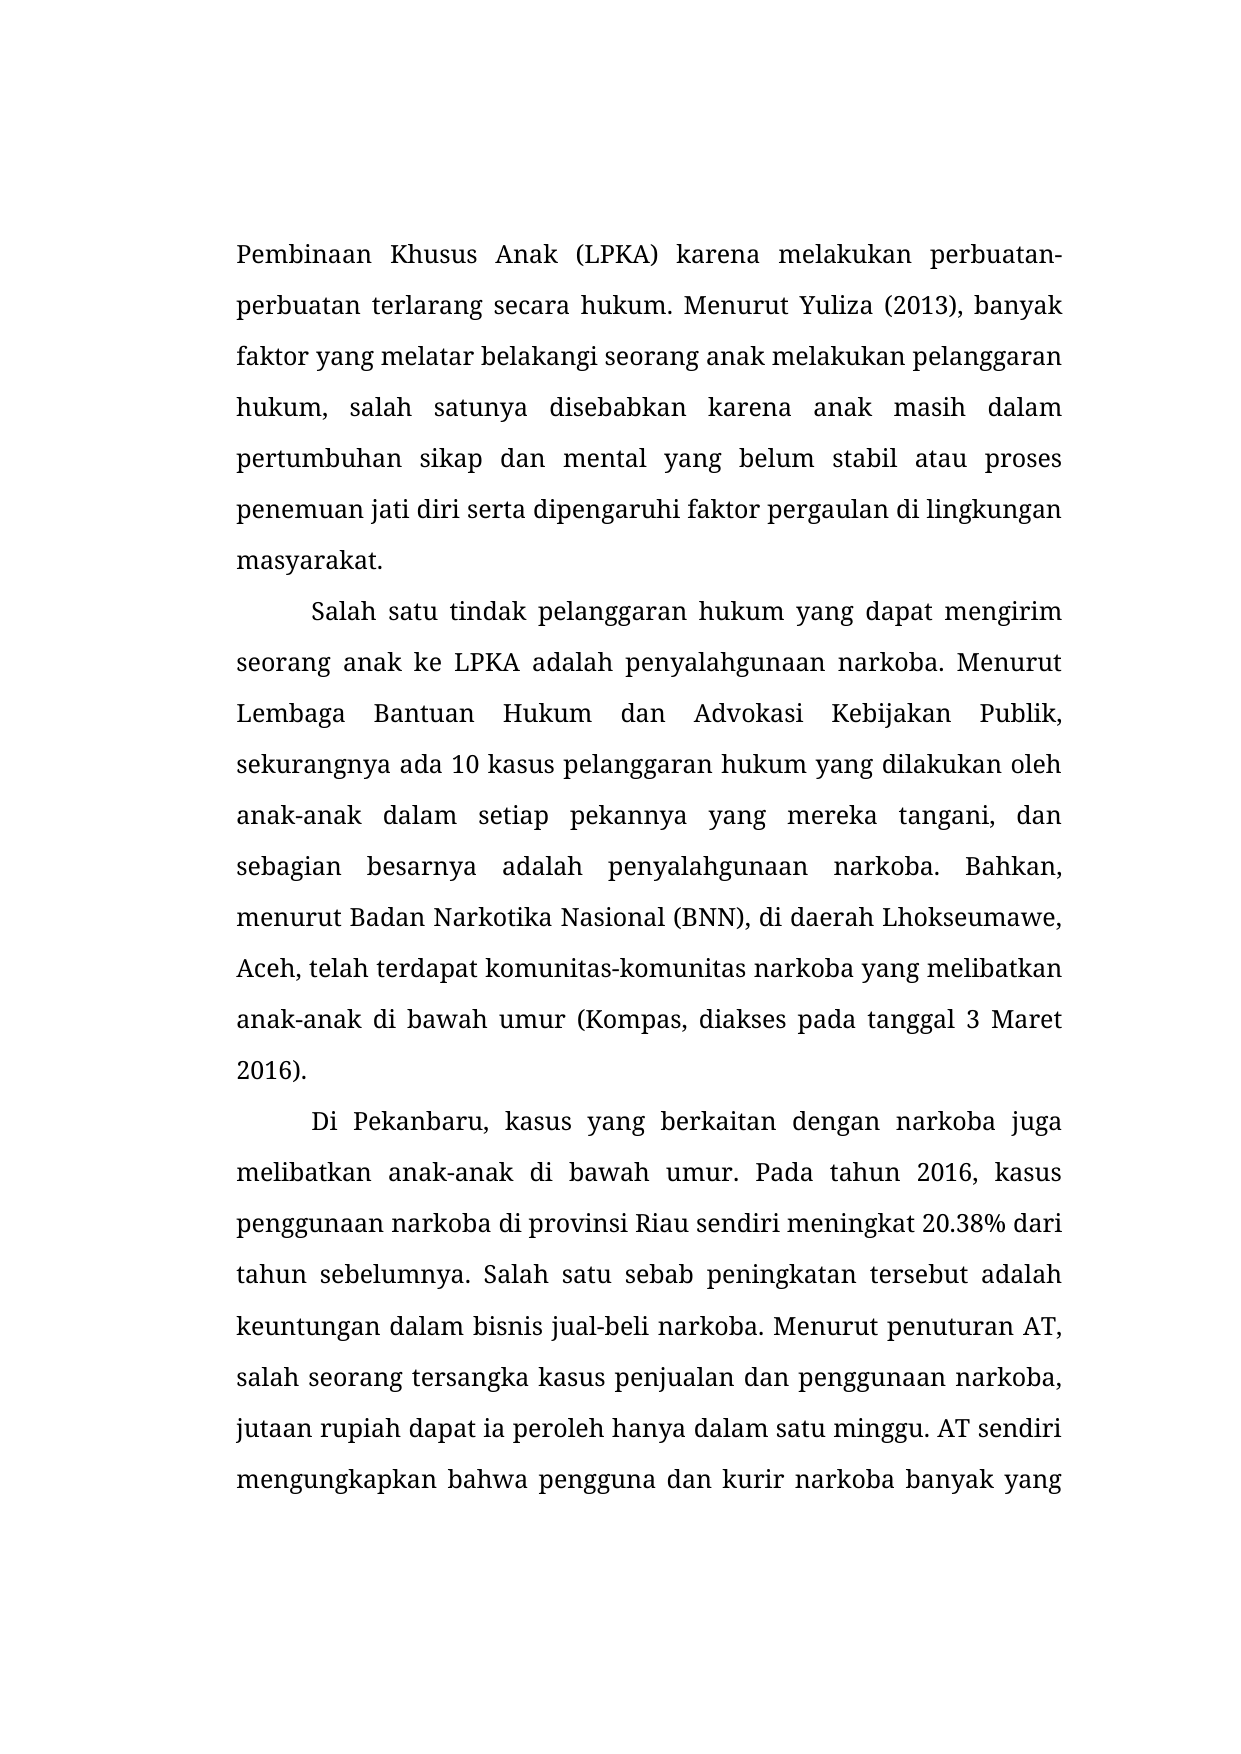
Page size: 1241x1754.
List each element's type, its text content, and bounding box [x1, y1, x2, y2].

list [236, 236, 1063, 577]
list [236, 1104, 1063, 1495]
list Salah satu tindak pelanggaran hukum yang dapat mengirim seorang anak ke LPKA adalah penyalahgunaan narkoba. Menurut Lembaga Bantuan Hukum dan Advokasi Kebijakan Publik, sekurangnya ada 10 kasus pelanggaran hukum yang dilakukan oleh anak-anak dalam setiap pekannya yang mereka tangani, dan sebagian besarnya adalah penyalahgunaan narkoba. Bahkan, menurut Badan Narkotika Nasional (BNN), di daerah Lhokseumawe, Aceh, telah terdapat komunitas-komunitas narkoba yang melibatkan anak-anak di bawah umur (Kompas, diakses pada tanggal 3 Maret 2016). [236, 593, 1063, 1087]
